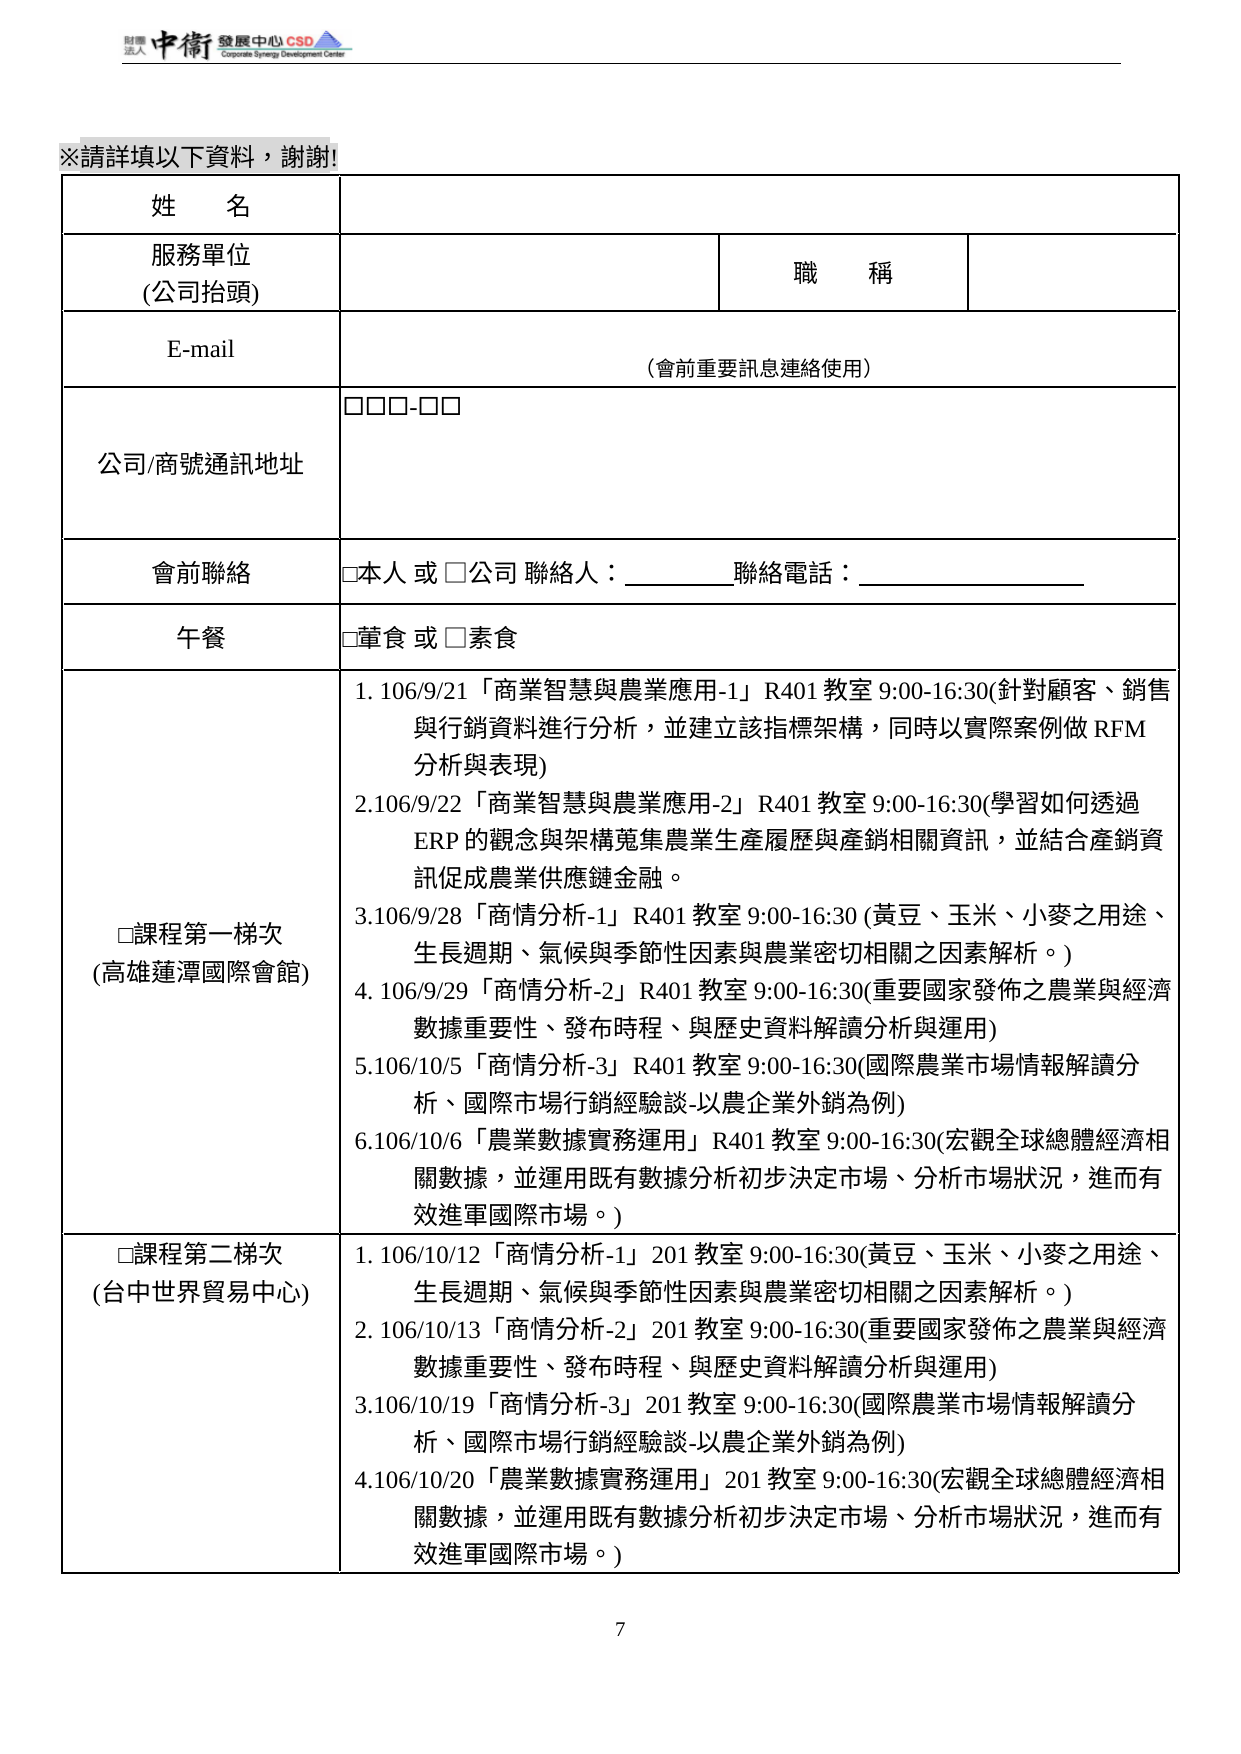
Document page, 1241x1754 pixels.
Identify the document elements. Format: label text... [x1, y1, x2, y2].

table_cell [341, 235, 718, 309]
table_cell □葷食 或 □素食 [341, 603, 1178, 669]
table_cell □本人 或 □公司 聯絡人： 聯絡電話： [341, 538, 1178, 603]
table_cell - [341, 386, 1178, 538]
table_header 姓 名 [63, 176, 339, 233]
table_cell [969, 233, 1178, 309]
table_cell □課程第二梯次 (台中世界貿易中心) [63, 1235, 339, 1572]
table_cell 服務單位 (公司抬頭) [63, 235, 339, 309]
table_cell □課程第一梯次 (高雄蓮潭國際會館) [63, 671, 339, 1233]
table_cell 會前聯絡 [63, 540, 339, 603]
table_cell 午餐 [63, 605, 339, 669]
text ※請詳填以下資料，謝謝! [59, 136, 1122, 174]
table_cell E-mail [63, 312, 339, 386]
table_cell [339, 1233, 1178, 1572]
table_header [341, 176, 1178, 233]
table_cell 職 稱 [720, 235, 967, 309]
table_cell 1. 106/9/21「商業智慧與農業應用-1」R401教室 9:00-16:30(針對顧客、銷售與行銷資料進行分析，並建立該指標架構，同時以實際案例做RFM分析與表現) 2.106/9/22「商業智慧與農業應用-2」R401教室 9:00-16:30(學習如何透過ERP的觀念與架構蒐集農業生產履歷與產銷相關資訊，並結合產銷資訊促成農業供應鏈金融。 3.106/9/28「商情分析-1」R401教室 9:00-16:30 (黃豆、玉米、小麥之用途、生長週期、氣候與季節性因素與農業密切相關之因素解析。) 4. 106/9/29「商情分析-2」R401教室 9:00-16:30(重要國家發佈之農業與經濟數據重要性、發布時程、與歷史資料解讀分析與運用) 5.106/10/5「商情分析-3」R401教室 9:00-16:30(國際農業市場情報解讀分析、國際市場行銷經驗談-以農企業外銷為例) 6.106/10/6「農業數據實務運用」R401教室 9:00-16:30(宏觀全球總體經濟相關數據，並運用既有數據分析初步決定市場、分析市場狀況，進而有效進軍國際市場。) [341, 669, 1178, 1233]
table_cell （會前重要訊息連絡使用） [341, 310, 1178, 386]
table_cell 公司/商號通訊地址 [63, 388, 339, 538]
